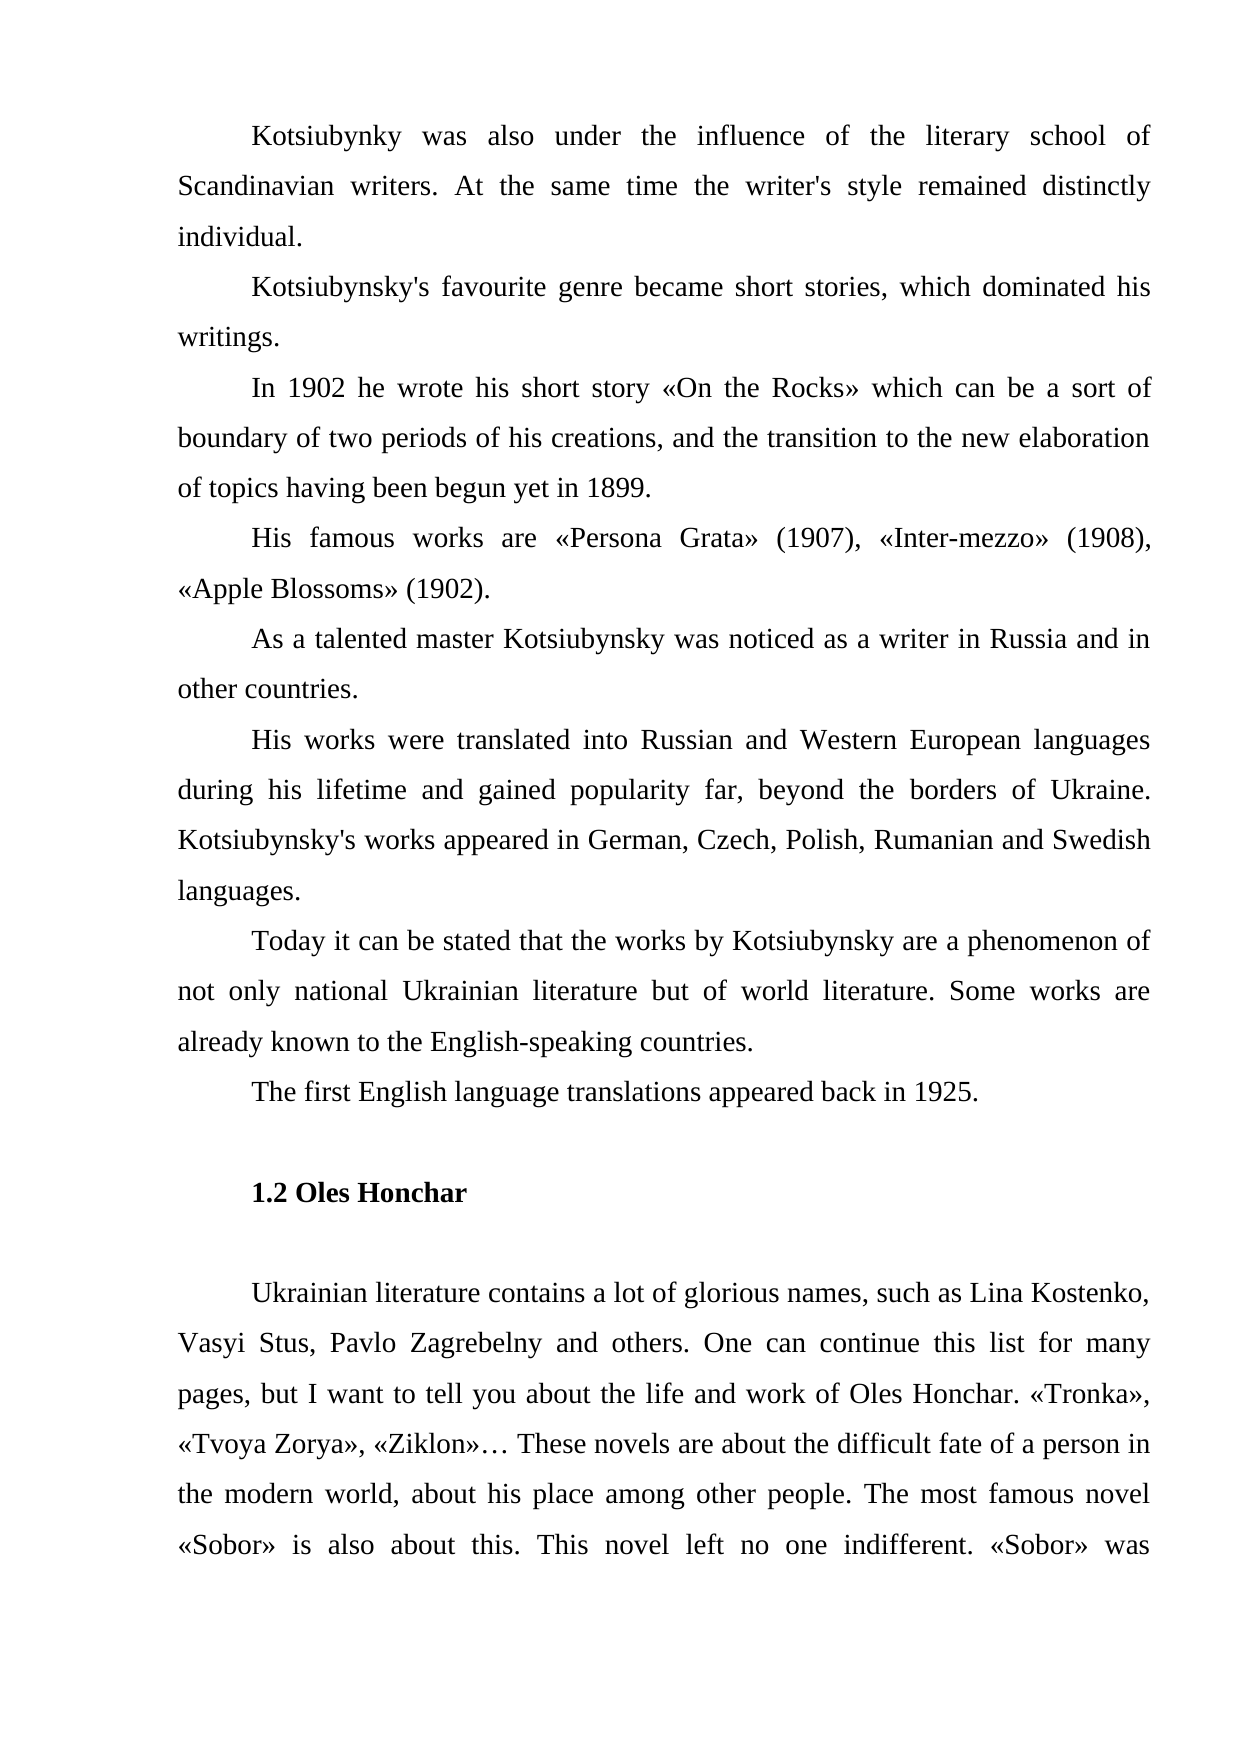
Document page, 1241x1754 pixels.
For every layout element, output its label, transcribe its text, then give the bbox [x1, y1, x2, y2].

text As a talented master Kotsiubynsky was noticed as a writer in Russia and in other countries. [177, 621, 1152, 705]
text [177, 1275, 1152, 1560]
text The first English language translations appeared back in 1925. [177, 1074, 1152, 1108]
text 1.2 Oles Honchar [177, 1175, 1152, 1208]
text His works were translated into Russian and Western European languages during his lifetime and gained popularity far, beyond the borders of Ukraine. Kotsiubynsky's works appeared in German, Czech, Polish, Rumanian and Swedish languages. [177, 722, 1152, 906]
text Kotsiubynsky's favourite genre became short stories, which dominated his writings. [177, 269, 1152, 353]
text Kotsiubynky was also under the influence of the literary school of Scandinavian writers. At the same time the writer's style remained distinctly individual. [177, 118, 1152, 252]
text His famous works are «Persona Grata» (1907), «Inter-mezzo» (1908), «Apple Blossoms» (1902). [177, 521, 1152, 604]
text In 1902 he wrote his short story «On the Rocks» which can be a sort of boundary of two periods of his creations, and the transition to the new elaboration of topics having been begun yet in 1899. [177, 370, 1152, 504]
text Today it can be stated that the works by Kotsiubynsky are a phenomenon of not only national Ukrainian literature but of world literature. Some works are already known to the English-speaking countries. [177, 923, 1152, 1057]
